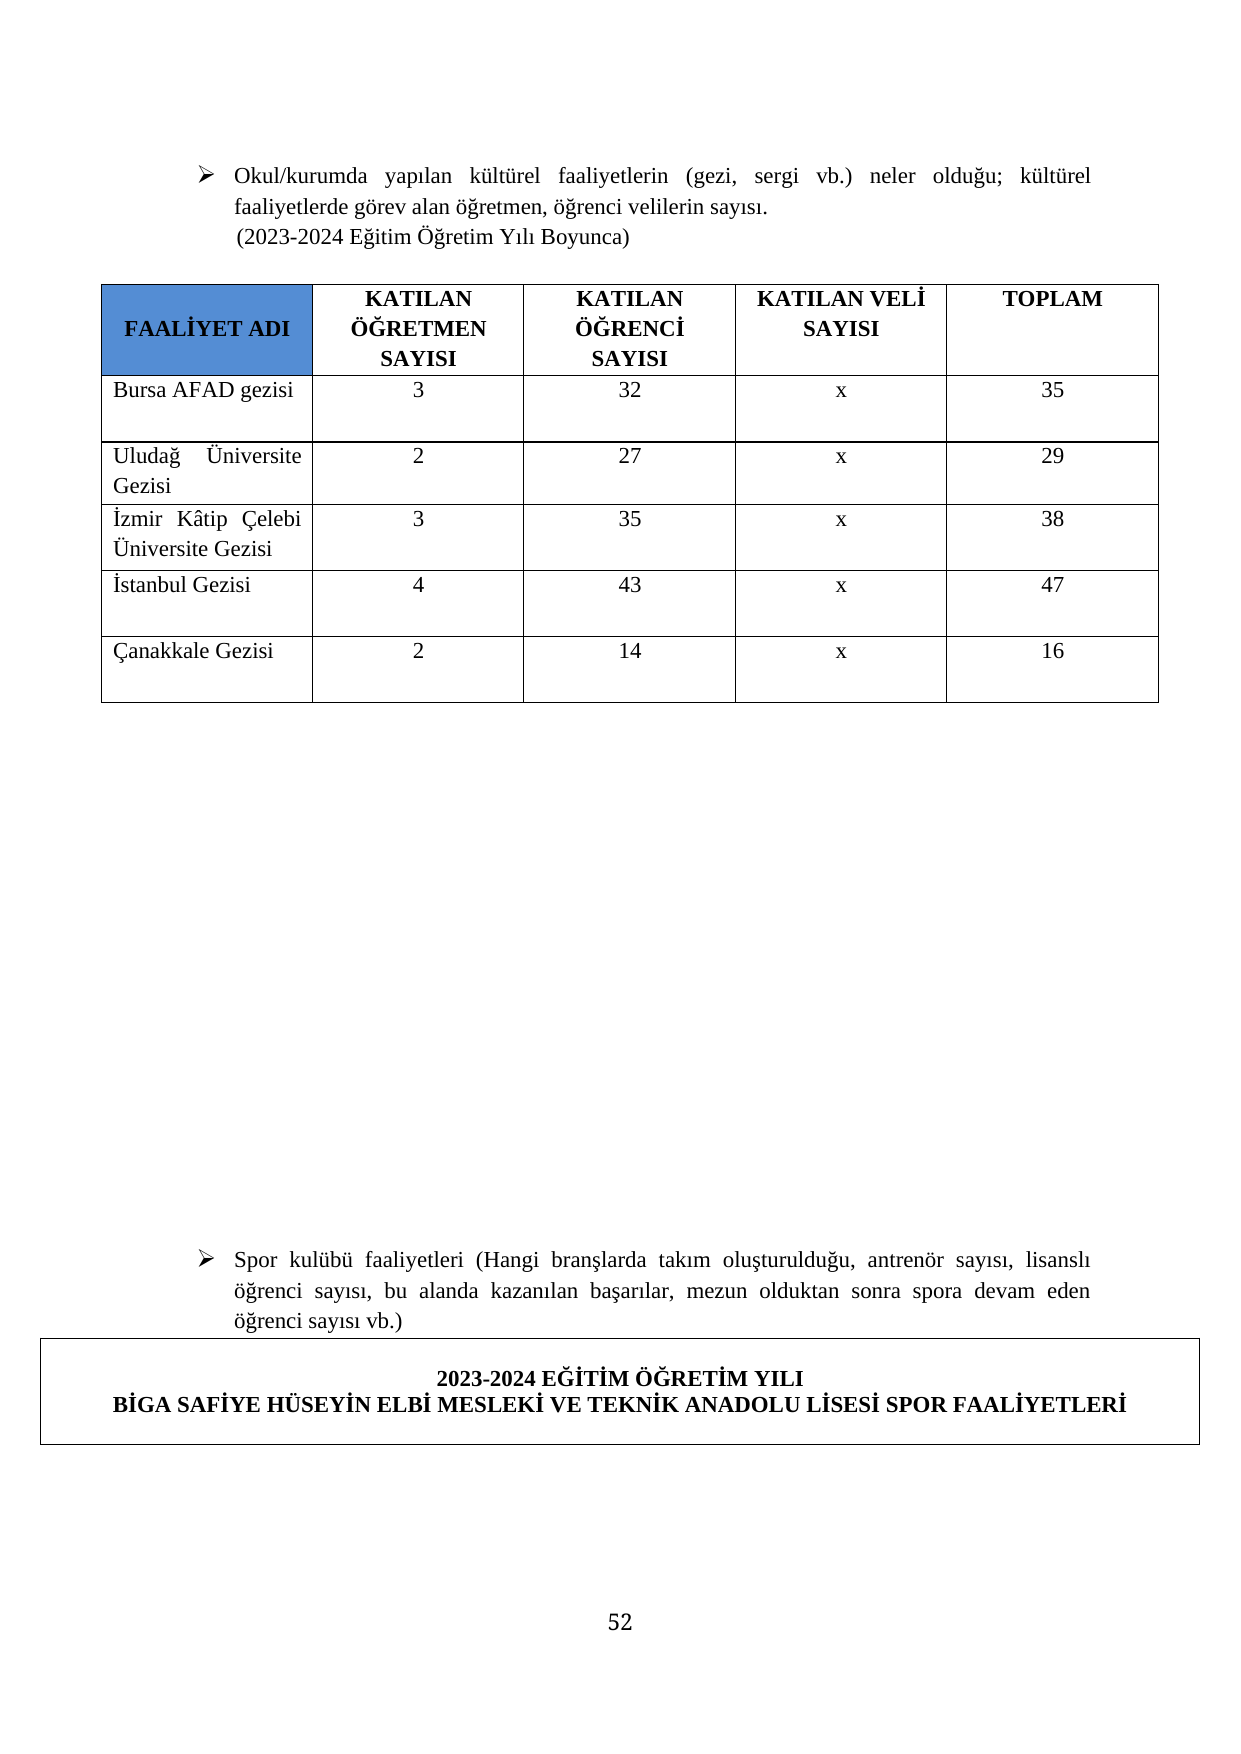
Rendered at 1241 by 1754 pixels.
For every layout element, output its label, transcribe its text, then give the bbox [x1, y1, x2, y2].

table_cell Bursa AFAD gezisi [102, 376, 312, 441]
table_cell 2 [313, 443, 523, 504]
table_cell 16 [947, 637, 1158, 702]
table_header KATILAN ÖĞRETMEN SAYISI [313, 285, 523, 375]
table_cell 47 [947, 571, 1158, 636]
table_cell x [736, 443, 946, 504]
table_cell x [736, 637, 946, 702]
table_cell x [736, 505, 946, 570]
table_cell 2 [313, 637, 523, 702]
table_cell 4 [313, 571, 523, 636]
table_cell 35 [947, 376, 1158, 441]
table_cell 29 [947, 443, 1158, 504]
table_cell 14 [524, 637, 735, 702]
table_header 2023-2024 EĞİTİM ÖĞRETİM YILI BİGA SAFİYE HÜSEYİN ELBİ MESLEKİ VE TEKNİK ANADOLU LİSESİ SPOR FAALİYETLERİ [41, 1339, 1199, 1444]
table_cell 38 [947, 505, 1158, 570]
table_cell x [736, 376, 946, 441]
table_cell x [736, 571, 946, 636]
table_cell 43 [524, 571, 735, 636]
table_cell 3 [313, 376, 523, 441]
table_cell İzmir Kâtip Çelebi Üniversite Gezisi [102, 505, 312, 570]
list Spor kulübü faaliyetleri (Hangi branşlarda takım oluşturulduğu, antrenör sayısı, lisanslı öğrenci sayısı, bu alanda kazanılan başarılar, mezun olduktan sonra spora devam eden öğrenci sayısı vb.) [196, 1246, 1092, 1334]
table_header KATILAN VELİ SAYISI [736, 285, 946, 375]
table_header TOPLAM [947, 285, 1158, 375]
table_cell Çanakkale Gezisi [102, 637, 312, 702]
list Okul/kurumda yapılan kültürel faaliyetlerin (gezi, sergi vb.) neler olduğu; kültürel faaliyetlerde görev alan öğretmen, öğrenci velilerin sayısı. [196, 162, 1092, 219]
table_header FAALİYET ADI [102, 285, 312, 375]
table_cell 27 [524, 443, 735, 504]
table_header KATILAN ÖĞRENCİ SAYISI [524, 285, 735, 375]
table_cell 35 [524, 505, 735, 570]
table_cell Uludağ Üniversite Gezisi [102, 443, 312, 504]
text (2023-2024 Eğitim Öğretim Yılı Boyunca) [236, 223, 1092, 250]
table_cell 32 [524, 376, 735, 441]
table_cell 3 [313, 505, 523, 570]
table_cell İstanbul Gezisi [102, 571, 312, 636]
